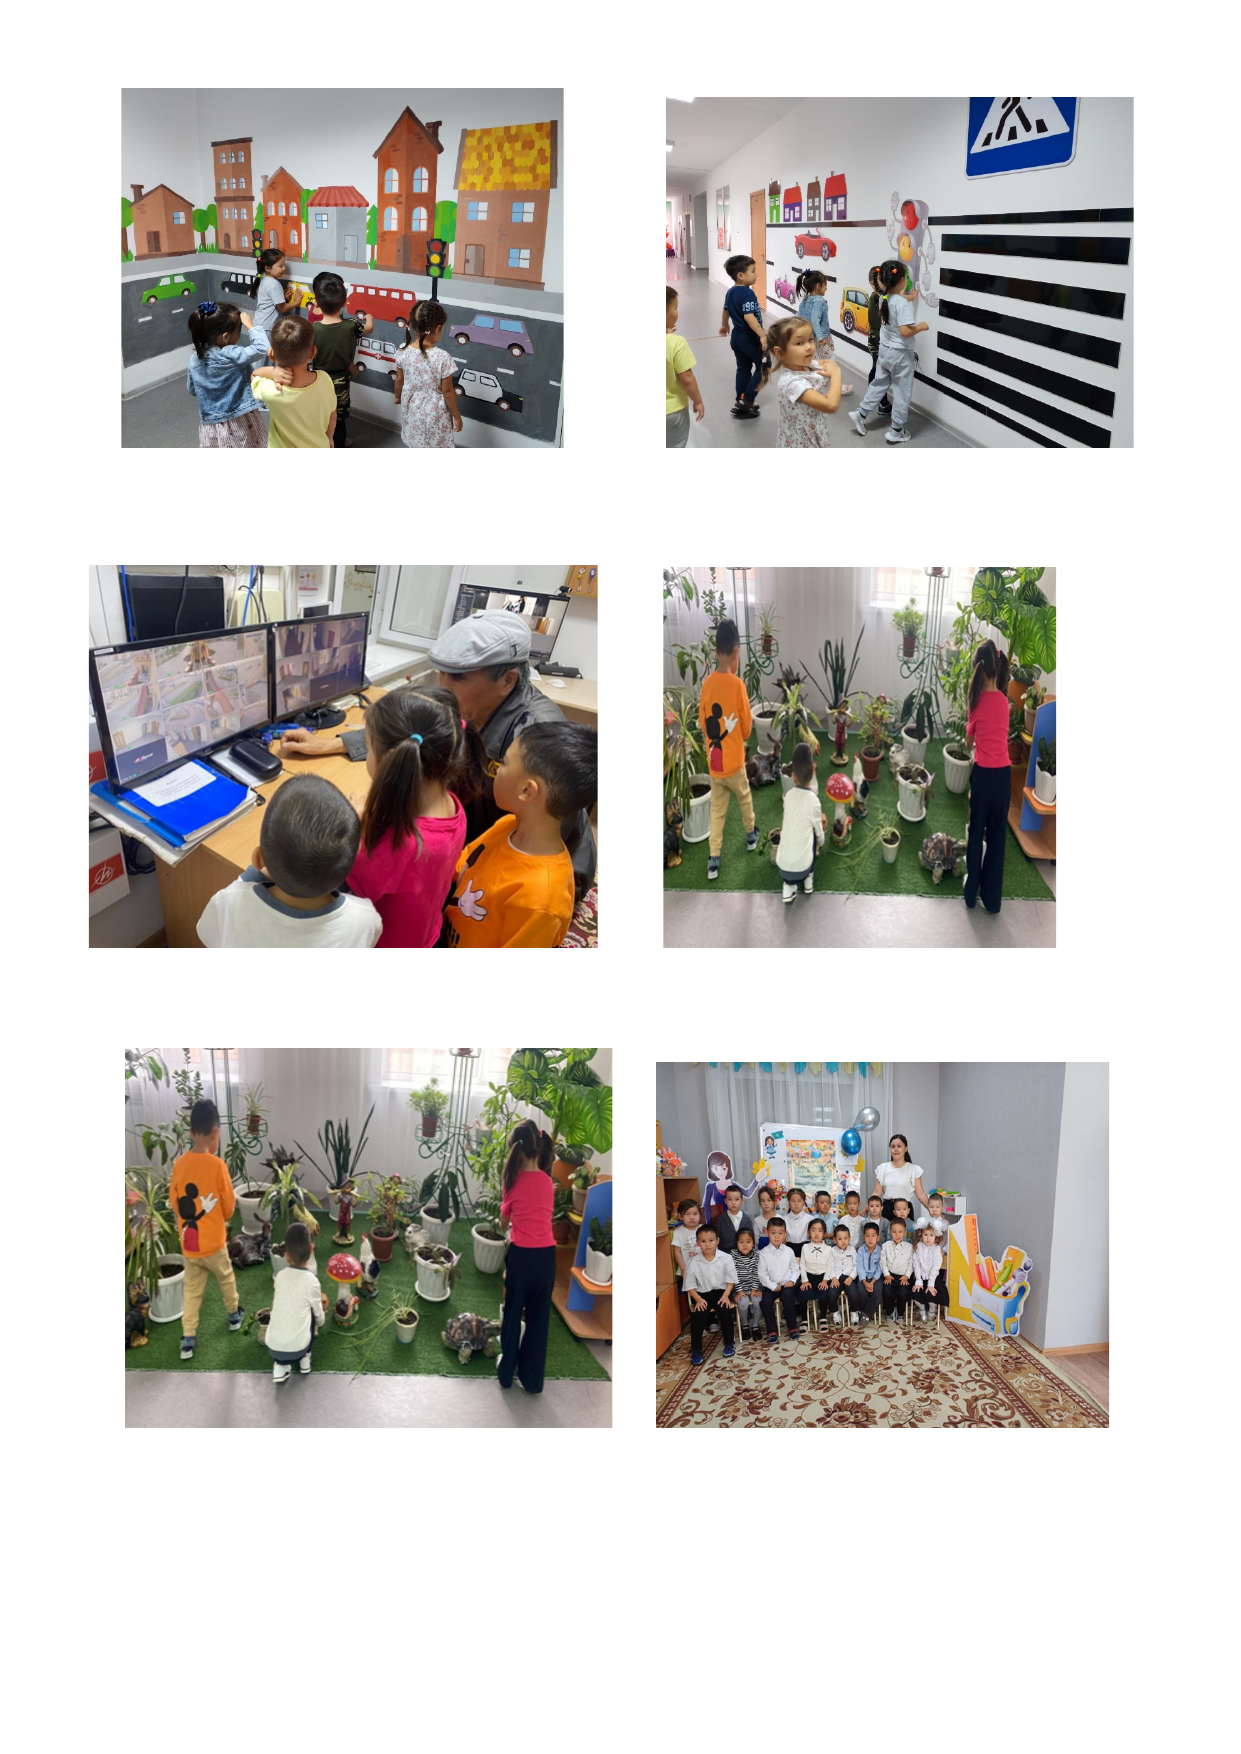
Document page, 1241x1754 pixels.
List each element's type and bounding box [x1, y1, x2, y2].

picture [656, 1062, 1110, 1428]
picture [666, 97, 1134, 448]
picture [121, 88, 564, 448]
picture [663, 567, 1057, 948]
picture [125, 1048, 613, 1428]
picture [88, 565, 598, 948]
